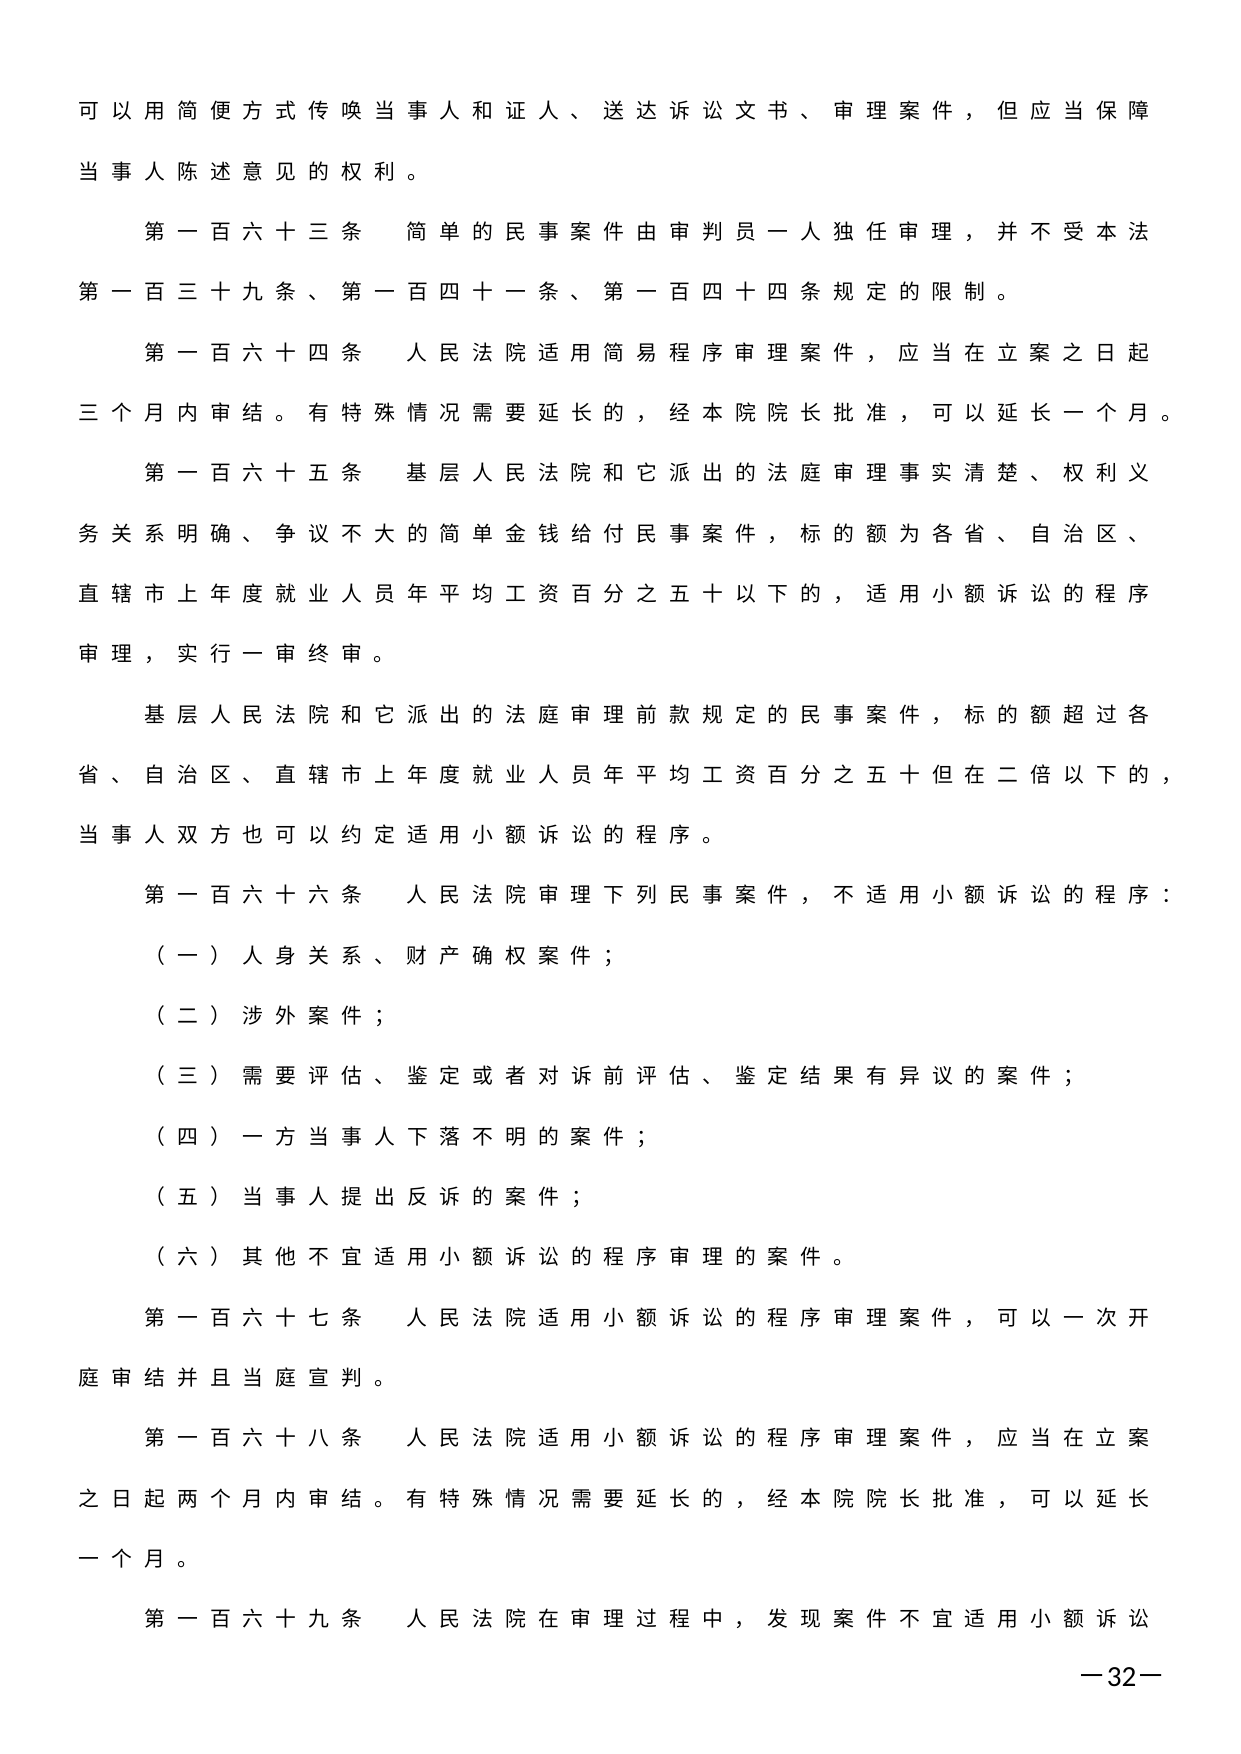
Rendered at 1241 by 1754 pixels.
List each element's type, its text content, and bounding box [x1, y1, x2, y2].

text 基层人民法院和它派出的法庭审理前款规定的民事案件，标的额超过各省、自治区、直辖市上年度就业人员年平均工资百分之五十但在二倍以下的，当事人双方也可以约定适用小额诉讼的程序。 [79, 683, 1161, 864]
text （四）一方当事人下落不明的案件； [79, 1105, 1161, 1165]
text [79, 1587, 1161, 1648]
text 第一百六十八条 人民法院适用小额诉讼的程序审理案件，应当在立案之日起两个月内审结。有特殊情况需要延长的，经本院院长批准，可以延长一个月。 [79, 1407, 1161, 1587]
text （三）需要评估、鉴定或者对诉前评估、鉴定结果有异议的案件； [79, 1045, 1161, 1105]
text （五）当事人提出反诉的案件； [79, 1165, 1161, 1226]
text （二）涉外案件； [79, 984, 1161, 1045]
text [79, 80, 1161, 200]
text 第一百六十四条 人民法院适用简易程序审理案件，应当在立案之日起三个月内审结。有特殊情况需要延长的，经本院院长批准，可以延长一个月。 [79, 321, 1161, 442]
text 第一百六十五条 基层人民法院和它派出的法庭审理事实清楚、权利义务关系明确、争议不大的简单金钱给付民事案件，标的额为各省、自治区、直辖市上年度就业人员年平均工资百分之五十以下的，适用小额诉讼的程序审理，实行一审终审。 [79, 442, 1161, 683]
text （一）人身关系、财产确权案件； [79, 924, 1161, 984]
text 第一百六十六条 人民法院审理下列民事案件，不适用小额诉讼的程序： [79, 864, 1161, 924]
text 第一百六十三条 简单的民事案件由审判员一人独任审理，并不受本法第一百三十九条、第一百四十一条、第一百四十四条规定的限制。 [79, 200, 1161, 321]
text （六）其他不宜适用小额诉讼的程序审理的案件。 [79, 1226, 1161, 1286]
text 第一百六十七条 人民法院适用小额诉讼的程序审理案件，可以一次开庭审结并且当庭宣判。 [79, 1286, 1161, 1407]
